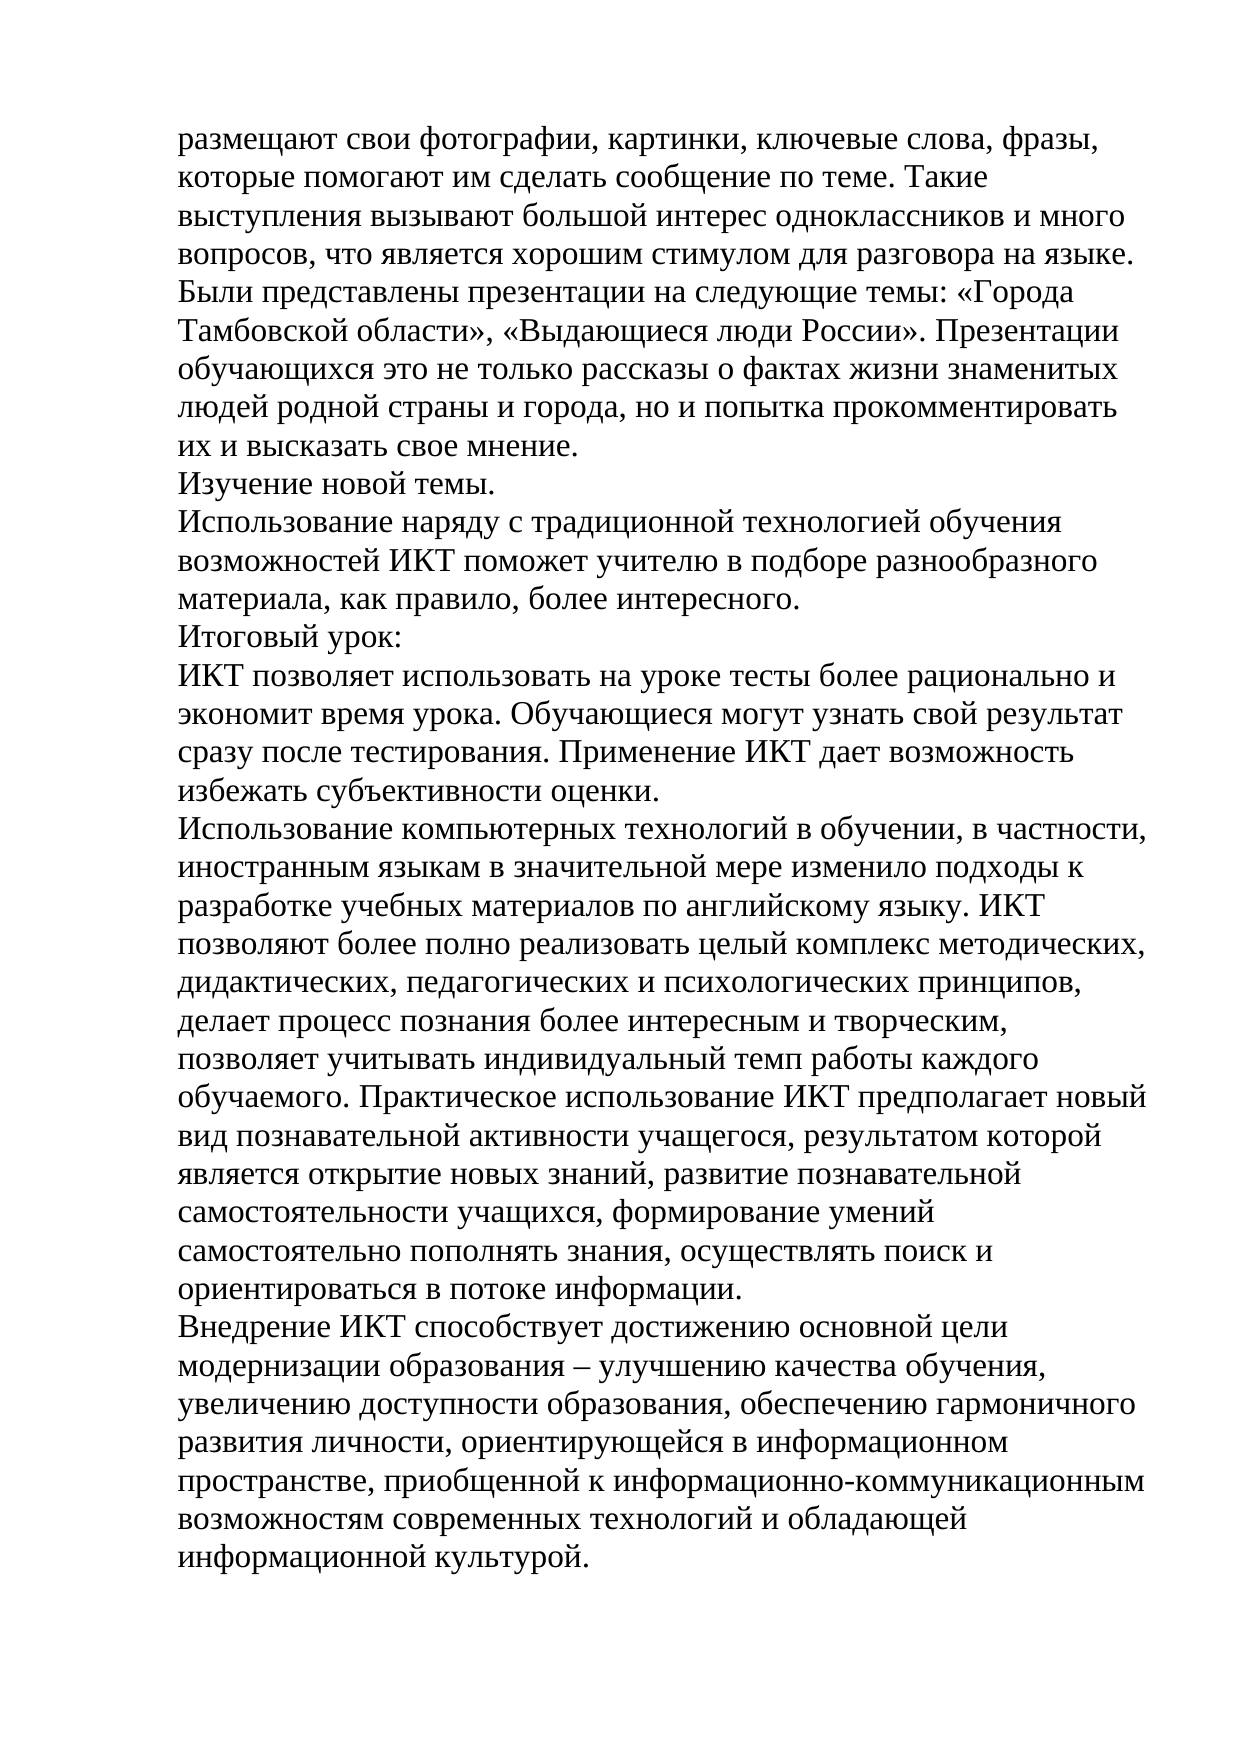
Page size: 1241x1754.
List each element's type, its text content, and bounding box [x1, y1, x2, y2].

text Внедрение ИКТ способствует достижению основной цели модернизации образования – улучшению качества обучения, увеличению доступности образования, обеспечению гармоничного развития личности, ориентирующейся в информационном пространстве, приобщенной к информационно-коммуникационным возможностям современных технологий и обладающей информационной культурой. [177, 1306, 1152, 1575]
text Использование компьютерных технологий в обучении, в частности, иностранным языкам в значительной мере изменило подходы к разработке учебных материалов по английскому языку. ИКТ позволяют более полно реализовать целый комплекс методических, дидактических, педагогических и психологических принципов, делает процесс познания более интересным и творческим, позволяет учитывать индивидуальный темп работы каждого обучаемого. Практическое использование ИКТ предполагает новый вид познавательной активности учащегося, результатом которой является открытие новых знаний, развитие познавательной самостоятельности учащихся, формирование умений самостоятельно пополнять знания, осуществлять поиск и ориентироваться в потоке информации. [177, 808, 1152, 1306]
text ИКТ позволяет использовать на уроке тесты более рационально и экономит время урока. Обучающиеся могут узнать свой результат сразу после тестирования. Применение ИКТ дает возможность избежать субъективности оценки. [177, 655, 1152, 808]
text Использование наряду с традиционной технологией обучения возможностей ИКТ поможет учителю в подборе разнообразного материала, как правило, более интересного. [177, 501, 1152, 616]
text Изучение новой темы. [177, 463, 1152, 501]
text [177, 118, 1152, 463]
text Итоговый урок: [177, 616, 1152, 655]
